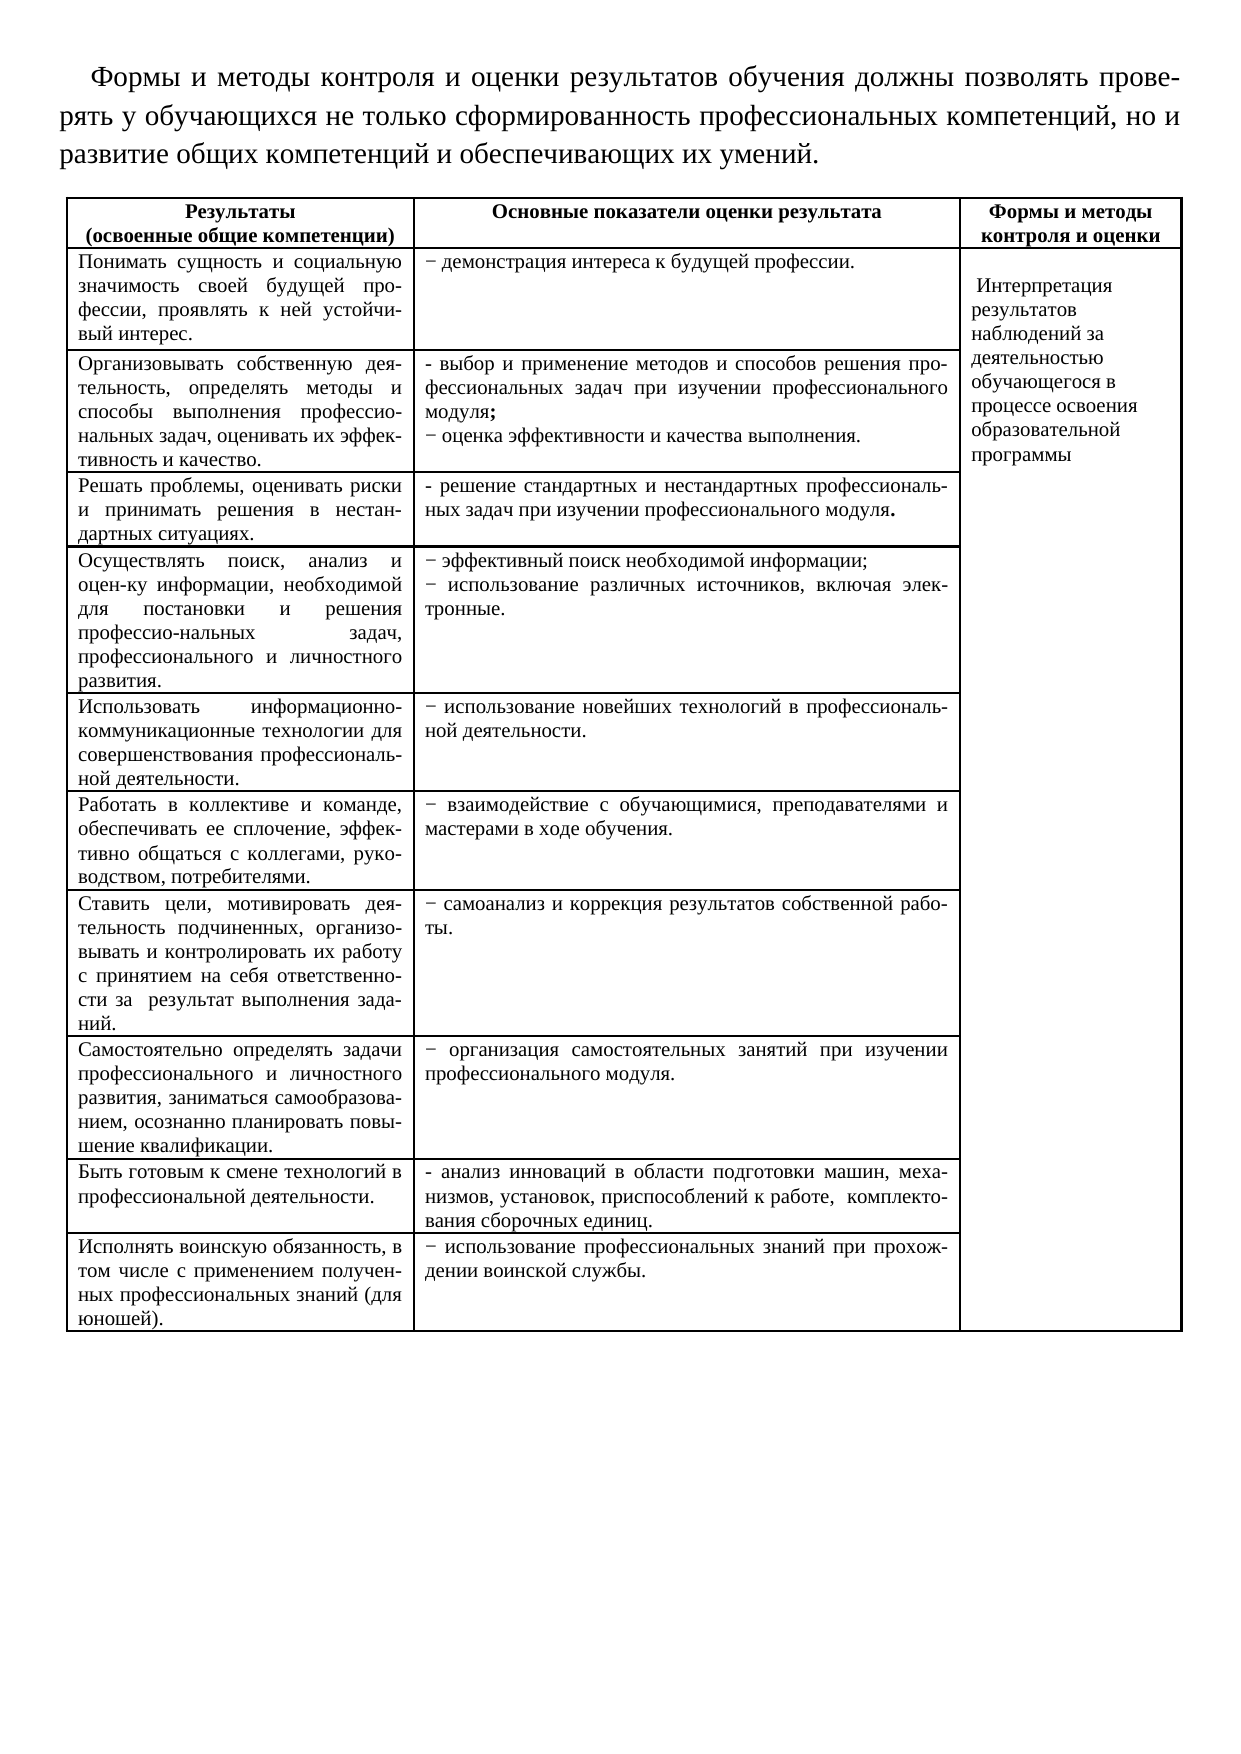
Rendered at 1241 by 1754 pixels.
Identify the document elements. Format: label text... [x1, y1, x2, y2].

table_cell Использовать информационно-коммуникационные технологии для совершенствования профессиональ-ной деятельности. [68, 694, 413, 790]
table_header Основные показатели оценки результата [415, 199, 959, 247]
table_cell − организация самостоятельных занятий при изучении профессионального модуля. [415, 1037, 959, 1157]
table_cell Быть готовым к смене технологий в профессиональной деятельности. [68, 1160, 413, 1232]
table_cell Самостоятельно определять задачи профессионального и личностного развития, заниматься самообразова-нием, осознанно планировать повы-шение квалификации. [68, 1037, 413, 1157]
table_header Формы и методы контроля и оценки [961, 199, 1180, 247]
table_cell - анализ инноваций в области подготовки машин, меха-низмов, установок, приспособлений к работе, комплекто-вания сборочных единиц. [415, 1160, 959, 1232]
table_cell Решать проблемы, оценивать риски и принимать решения в нестан-дартных ситуациях. [68, 473, 413, 545]
table_cell − взаимодействие с обучающимися, преподавателями и мастерами в ходе обучения. [415, 792, 959, 888]
table_cell − демонстрация интереса к будущей профессии. [415, 249, 959, 349]
table_header Результаты (освоенные общие компетенции) [68, 199, 413, 247]
table_cell Работать в коллективе и команде, обеспечивать ее сплочение, эффек-тивно общаться с коллегами, руко-водством, потребителями. [68, 792, 413, 888]
table_cell − использование профессиональных знаний при прохож-дении воинской службы. [415, 1234, 959, 1330]
table_cell Исполнять воинскую обязанность, в том числе с применением получен-ных профессиональных знаний (для юношей). [68, 1234, 413, 1330]
table_cell Организовывать собственную дея-тельность, определять методы и способы выполнения профессио-нальных задач, оценивать их эффек-тивность и качество. [68, 351, 413, 471]
table_cell − эффективный поиск необходимой информации; − использование различных источников, включая элек-тронные. [415, 548, 959, 692]
table_cell Осуществлять поиск, анализ и оцен-ку информации, необходимой для постановки и решения профессио-нальных задач, профессионального и личностного развития. [68, 548, 413, 692]
table_cell [961, 1232, 1180, 1330]
table_cell − самоанализ и коррекция результатов собственной рабо-ты. [415, 891, 959, 1035]
text Формы и методы контроля и оценки результатов обучения должны позволять прове-рять у обучающихся не только сформированность профессиональных компетенций, но и развитие общих компетенций и обеспечивающих их умений. [59, 59, 1181, 170]
table_cell − использование новейших технологий в профессиональ-ной деятельности. [415, 694, 959, 790]
table_cell - выбор и применение методов и способов решения про-фессиональных задач при изучении профессионального модуля; − оценка эффективности и качества выполнения. [415, 351, 959, 471]
table_cell Ставить цели, мотивировать дея-тельность подчиненных, организо-вывать и контролировать их работу с принятием на себя ответственно-сти за результат выполнения зада-ний. [68, 891, 413, 1035]
table_cell Интерпретация результатов наблюдений за деятельностью обучающегося в процессе освоения образовательной программы [961, 249, 1180, 1232]
table_cell Понимать сущность и социальную значимость своей будущей про-фессии, проявлять к ней устойчи-вый интерес. [68, 249, 413, 349]
table_cell - решение стандартных и нестандартных профессиональ-ных задач при изучении профессионального модуля. [415, 473, 959, 545]
